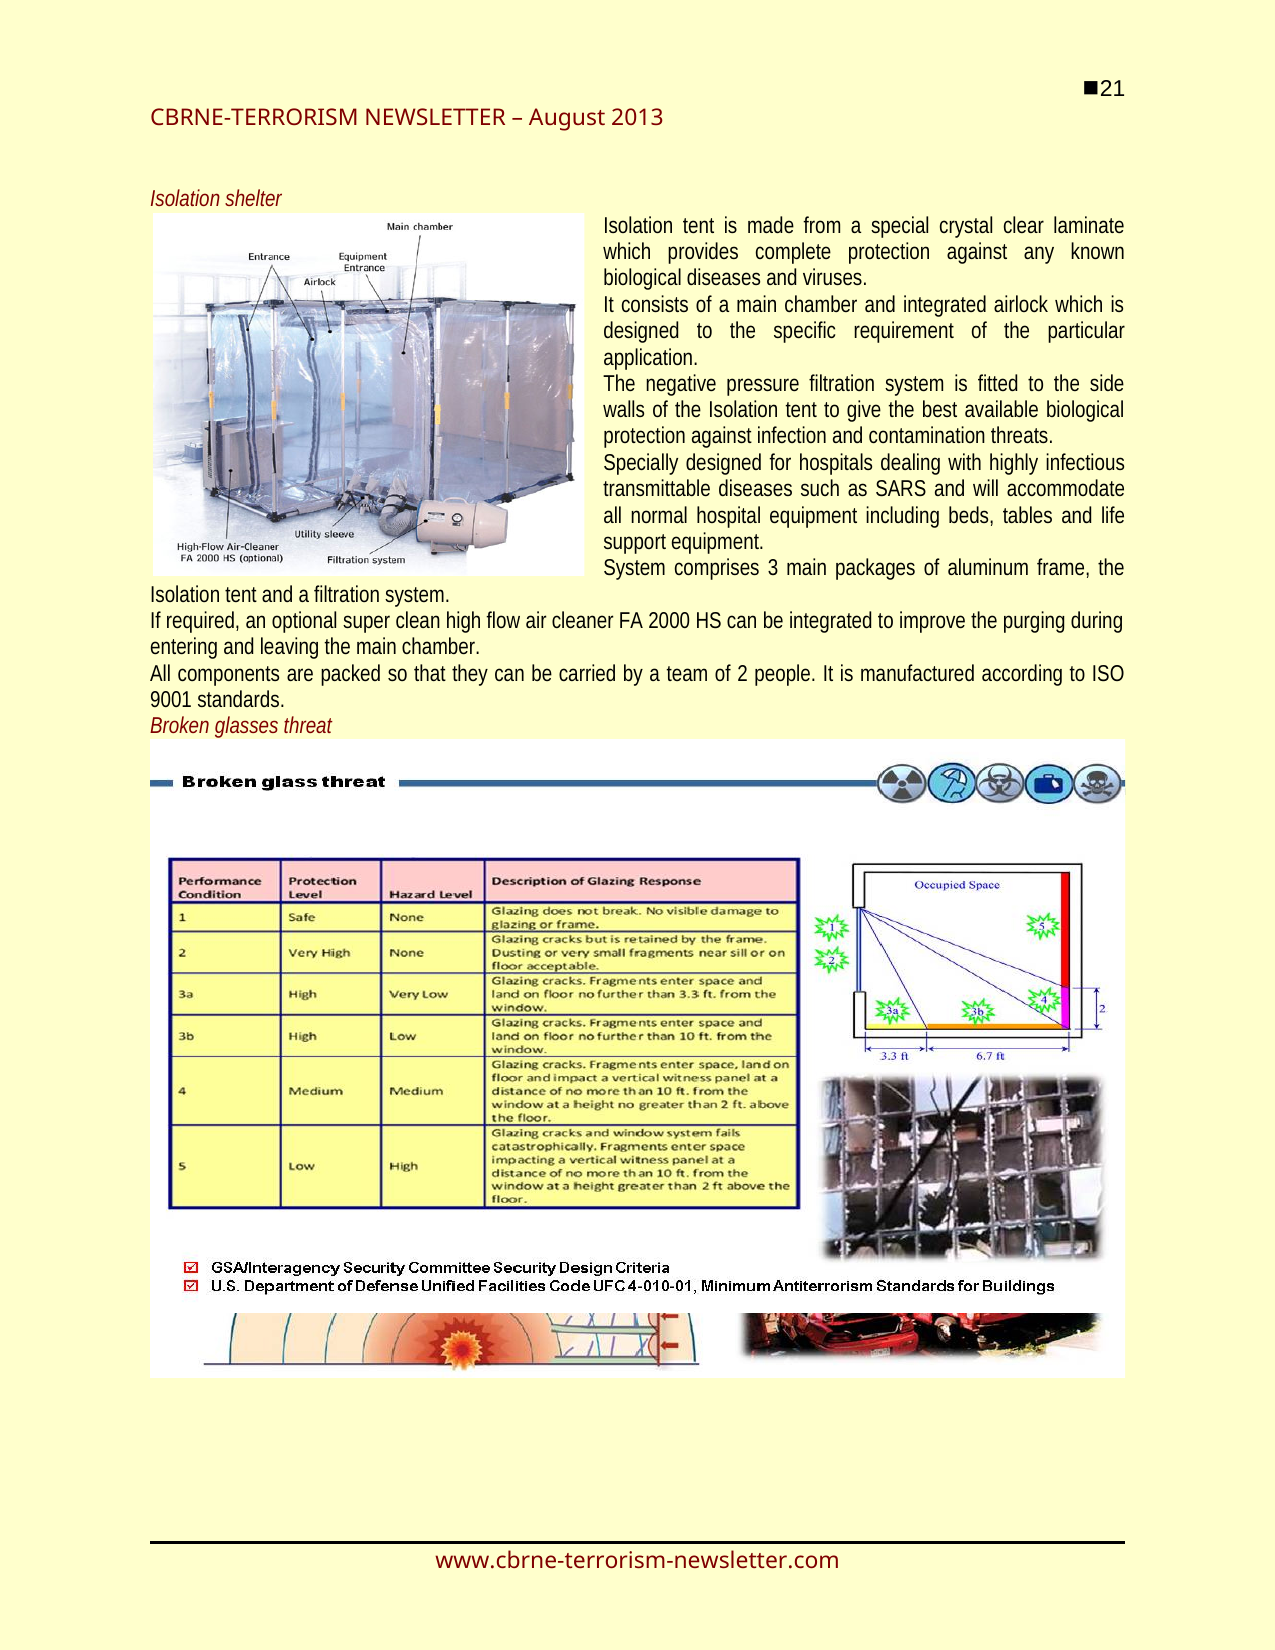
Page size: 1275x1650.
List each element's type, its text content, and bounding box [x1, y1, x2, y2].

subtitle Isolation shelter [150, 185, 1125, 212]
subtitle System comprises 3 main packages of aluminum frame, the Isolation tent and a filtration system. [150, 554, 1125, 607]
subtitle If required, an optional super clean high flow air cleaner FA 2000 HS can be integrated to improve the purging during entering and leaving the main chamber. [150, 607, 1125, 660]
picture [150, 739, 1125, 1376]
subtitle Specially designed for hospitals dealing with highly infectious transmittable diseases such as SARS and will accommodate all normal hospital equipment including beds, tables and life support equipment. [585, 449, 1125, 554]
subtitle All components are packed so that they can be carried by a team of 2 people. It is manufactured according to ISO 9001 standards. [150, 660, 1125, 712]
subtitle The negative pressure filtration system is fitted to the side walls of the Isolation tent to give the best available biological protection against infection and contamination threats. [585, 370, 1125, 449]
picture [153, 213, 585, 576]
subtitle Isolation tent is made from a special crystal clear laminate which provides complete protection against any known biological diseases and viruses. [150, 212, 1125, 291]
subtitle It consists of a main chamber and integrated airlock which is designed to the specific requirement of the particular application. [585, 291, 1125, 370]
subtitle Broken glasses threat [150, 712, 1125, 739]
